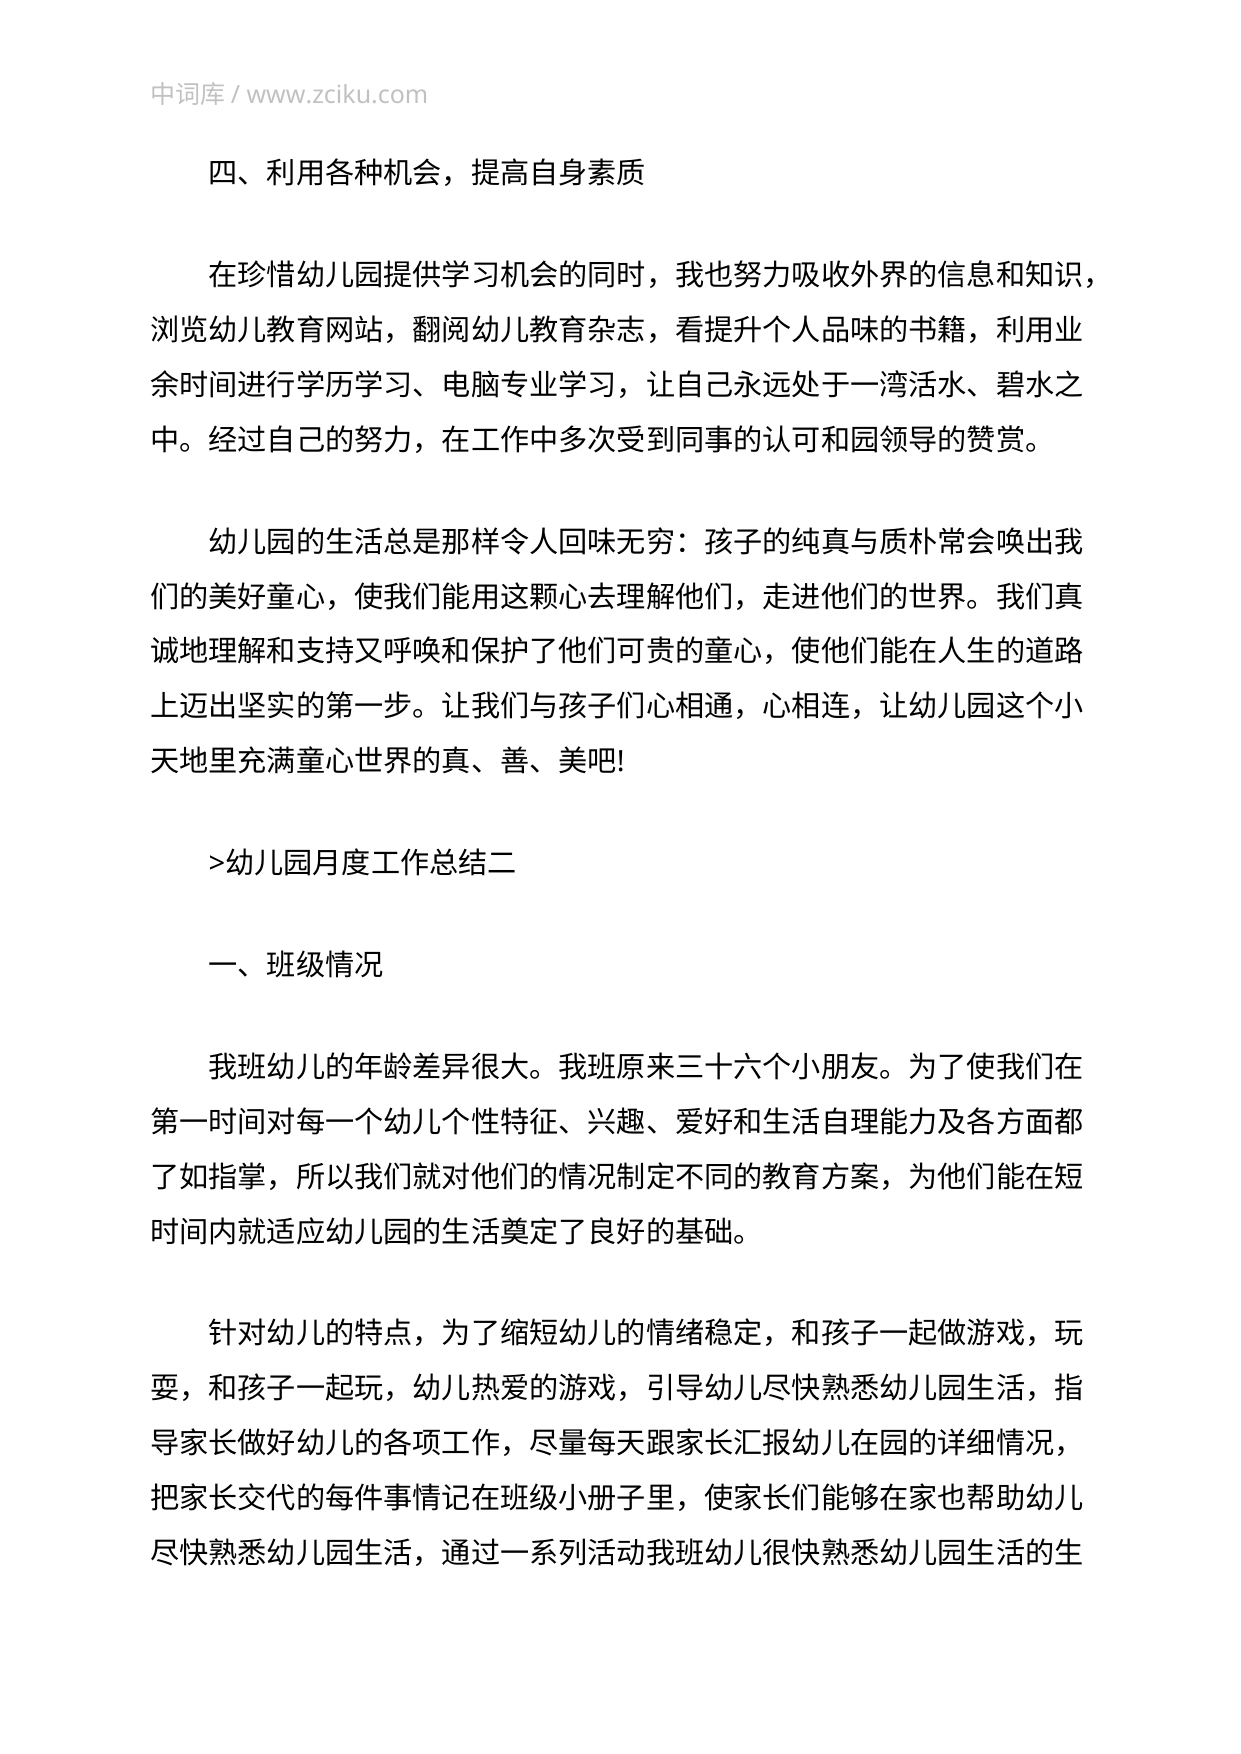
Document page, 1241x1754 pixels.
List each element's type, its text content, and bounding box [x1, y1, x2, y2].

text 一、班级情况 [150, 942, 1090, 984]
text >幼儿园月度工作总结二 [150, 840, 1090, 882]
text 在珍惜幼儿园提供学习机会的同时，我也努力吸收外界的信息和知识，浏览幼儿教育网站，翻阅幼儿教育杂志，看提升个人品味的书籍，利用业余时间进行学历学习、电脑专业学习，让自己永远处于一湾活水、碧水之中。经过自己的努力，在工作中多次受到同事的认可和园领导的赞赏。 [150, 252, 1090, 459]
text 幼儿园的生活总是那样令人回味无穷：孩子的纯真与质朴常会唤出我们的美好童心，使我们能用这颗心去理解他们，走进他们的世界。我们真诚地理解和支持又呼唤和保护了他们可贵的童心，使他们能在人生的道路上迈出坚实的第一步。让我们与孩子们心相通，心相连，让幼儿园这个小天地里充满童心世界的真、善、美吧! [150, 518, 1090, 780]
text 我班幼儿的年龄差异很大。我班原来三十六个小朋友。为了使我们在第一时间对每一个幼儿个性特征、兴趣、爱好和生活自理能力及各方面都了如指掌，所以我们就对他们的情况制定不同的教育方案，为他们能在短时间内就适应幼儿园的生活奠定了良好的基础。 [150, 1043, 1090, 1251]
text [150, 1310, 1090, 1572]
text 四、利用各种机会，提高自身素质 [150, 150, 1090, 192]
